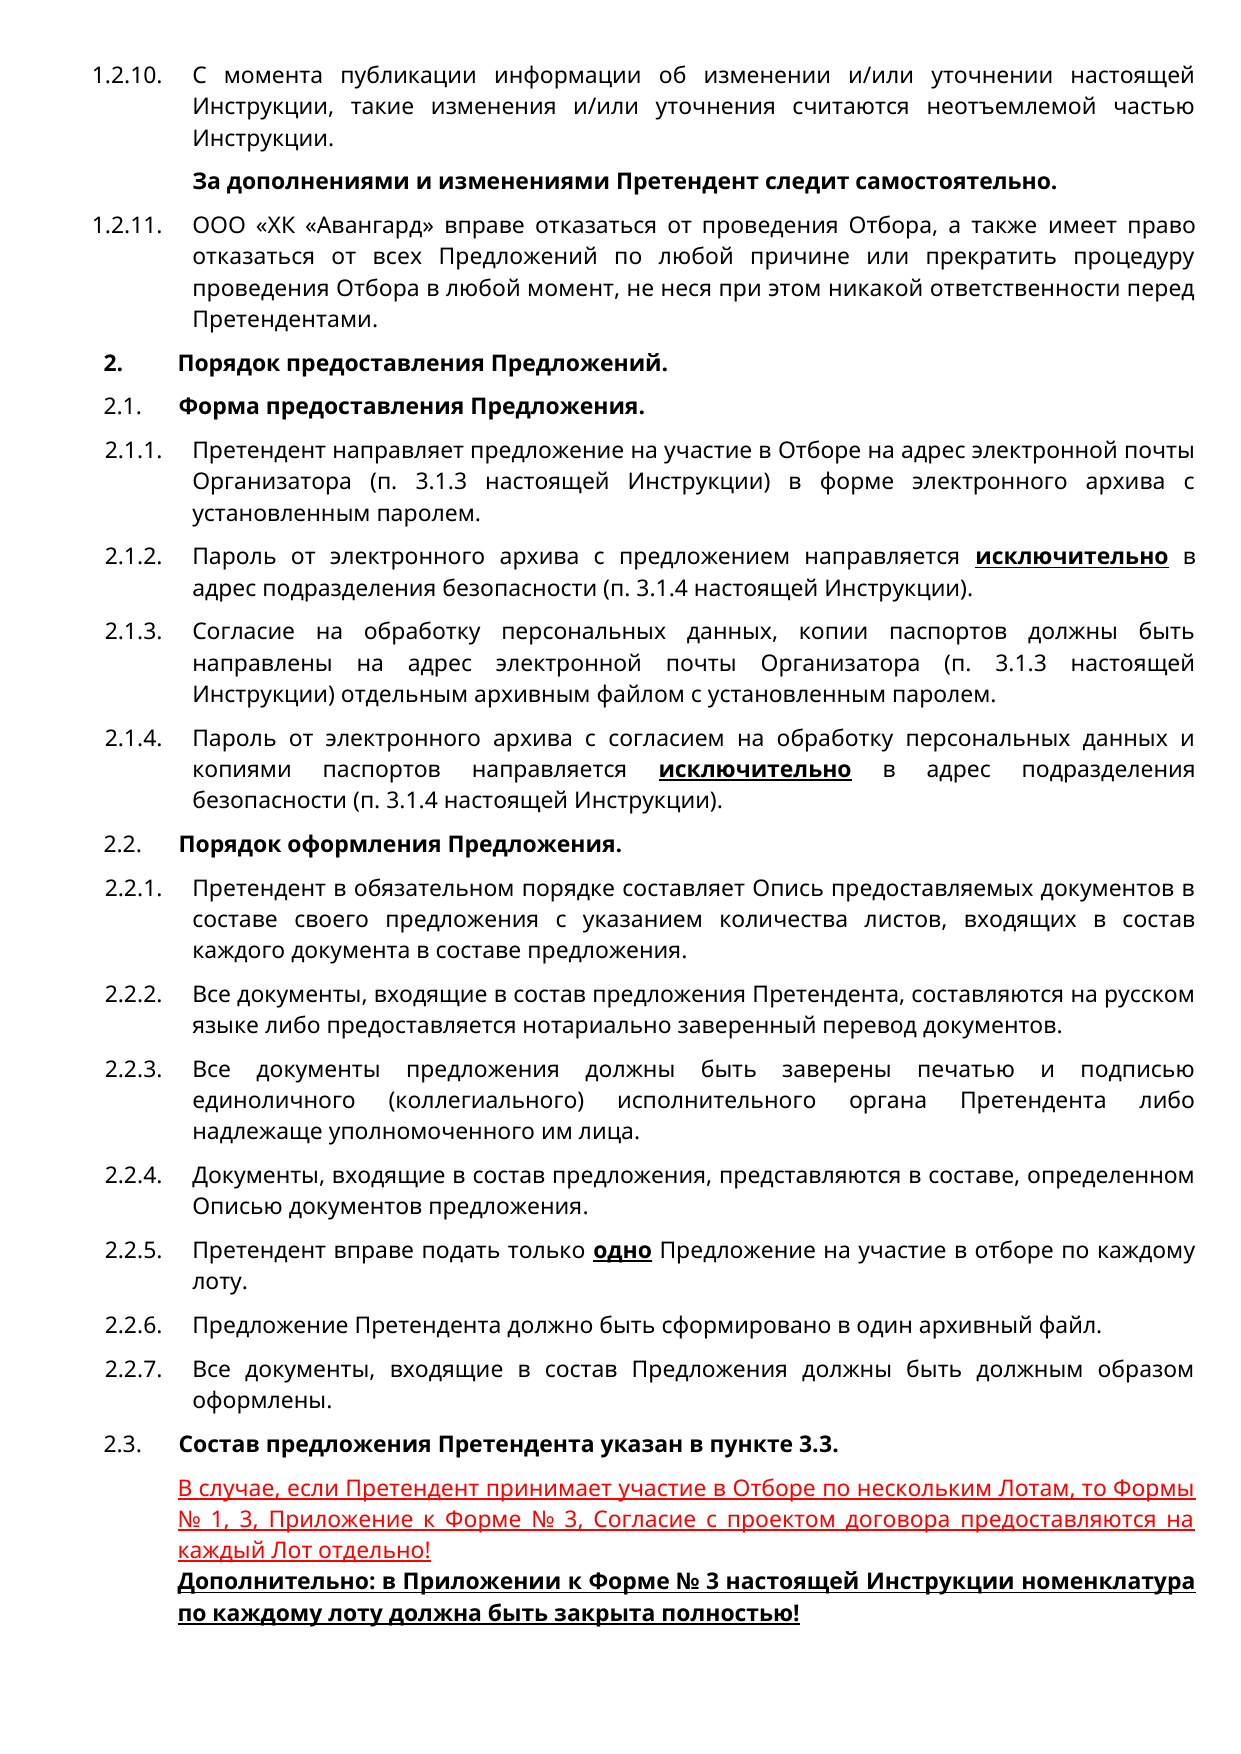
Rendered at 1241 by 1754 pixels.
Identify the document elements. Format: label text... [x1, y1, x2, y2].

list С момента публикации информации об изменении и/или уточнении настоящей Инструкции, такие изменения и/или уточнения считаются неотъемлемой частью Инструкции. [162, 59, 1196, 153]
text За дополнениями и изменениями Претендент следит самостоятельно. [192, 165, 1196, 197]
list Состав предложения Претендента указан в пункте 3.3. [103, 1428, 1196, 1459]
list Документы, входящие в состав предложения, представляются в составе, определенном Описью документов предложения. [162, 1159, 1196, 1222]
list Претендент направляет предложение на участие в Отборе на адрес электронной почты Организатора (п. 3.1.3 настоящей Инструкции) в форме электронного архива с установленным паролем. [162, 434, 1196, 528]
list Порядок оформления Предложения. [103, 828, 1196, 859]
list Пароль от электронного архива с согласием на обработку персональных данных и копиями паспортов направляется исключительно в адрес подразделения безопасности (п. 3.1.4 настоящей Инструкции). [162, 722, 1196, 815]
list ООО «ХК «Авангард» вправе отказаться от проведения Отбора, а также имеет право отказаться от всех Предложений по любой причине или прекратить процедуру проведения Отбора в любой момент, не неся при этом никакой ответственности перед Претендентами. [162, 209, 1196, 334]
text В случае, если Претендент принимает участие в Отборе по нескольким Лотам, то Формы № 1, 3, Приложение к Форме № 3, Согласие с проектом договора предоставляются на каждый Лот отдельно! [177, 1472, 1196, 1498]
list Порядок предоставления Предложений. [103, 347, 1196, 378]
list Претендент в обязательном порядке составляет Опись предоставляемых документов в составе своего предложения с указанием количества листов, входящих в состав каждого документа в составе предложения. [162, 872, 1196, 965]
text В случае, если Претендент принимает участие в Отборе по нескольким Лотам, то Формы № 1, 3, Приложение к Форме № 3, Согласие с проектом договора предоставляются на каждый Лот отдельно! [177, 1499, 1196, 1565]
list Все документы, входящие в состав Предложения должны быть должным образом оформлены. [162, 1353, 1196, 1415]
list Форма предоставления Предложения. [103, 390, 1196, 422]
list Претендент вправе подать только одно Предложение на участие в отборе по каждому лоту. [162, 1234, 1196, 1297]
text Дополнительно: в Приложении к Форме № 3 настоящей Инструкции номенклатура по каждому лоту должна быть закрыта полностью! [177, 1565, 1196, 1592]
text Дополнительно: в Приложении к Форме № 3 настоящей Инструкции номенклатура по каждому лоту должна быть закрыта полностью! [177, 1593, 1196, 1628]
list Пароль от электронного архива с предложением направляется исключительно в адрес подразделения безопасности (п. 3.1.4 настоящей Инструкции). [162, 540, 1196, 603]
list Все документы предложения должны быть заверены печатью и подписью единоличного (коллегиального) исполнительного органа Претендента либо надлежаще уполномоченного им лица. [162, 1053, 1196, 1147]
list Предложение Претендента должно быть сформировано в один архивный файл. [162, 1309, 1196, 1340]
list Согласие на обработку персональных данных, копии паспортов должны быть направлены на адрес электронной почты Организатора (п. 3.1.3 настоящей Инструкции) отдельным архивным файлом с установленным паролем. [162, 615, 1196, 709]
list Все документы, входящие в состав предложения Претендента, составляются на русском языке либо предоставляется нотариально заверенный перевод документов. [162, 978, 1196, 1040]
